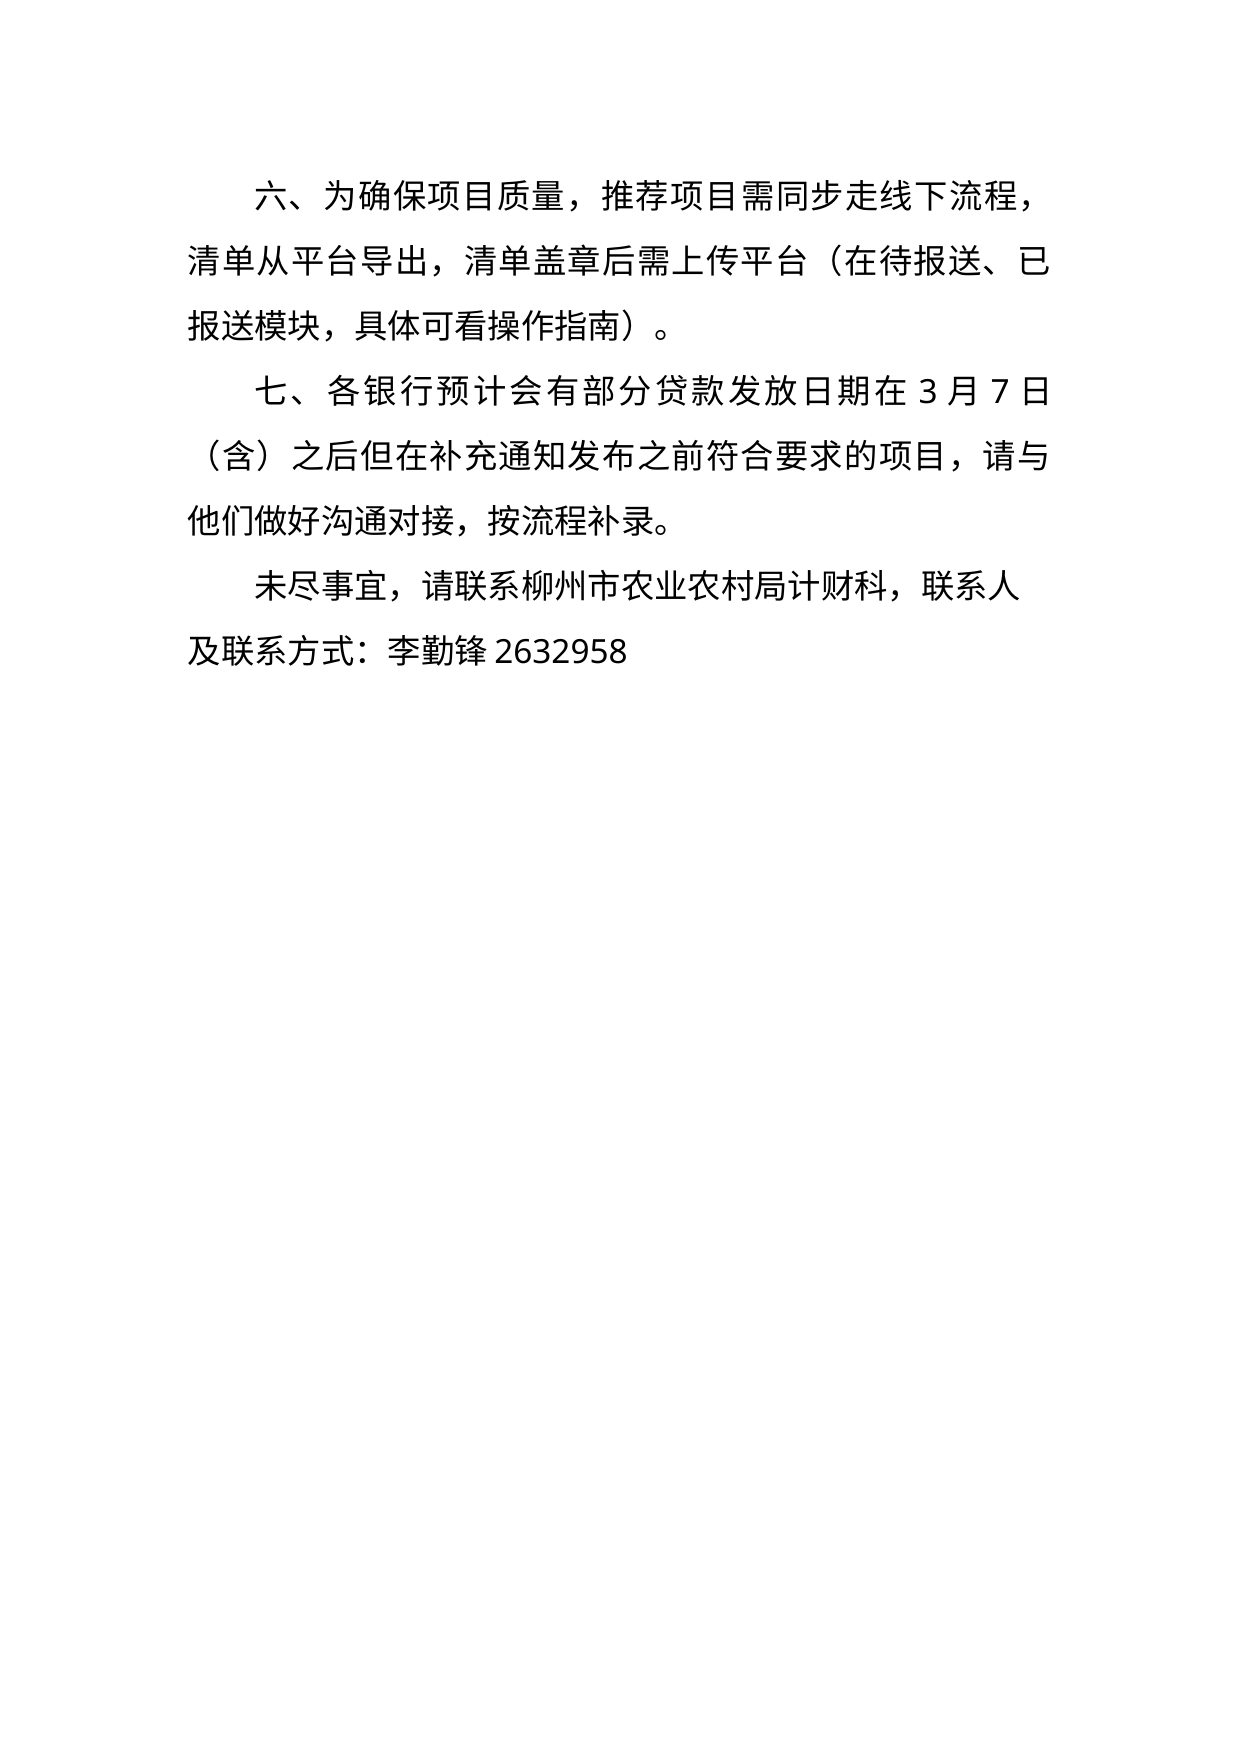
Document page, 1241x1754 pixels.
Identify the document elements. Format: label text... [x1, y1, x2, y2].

text 七、各银行预计会有部分贷款发放日期在3月7日（含）之后但在补充通知发布之前符合要求的项目，请与他们做好沟通对接，按流程补录。 [187, 357, 1053, 552]
text 未尽事宜，请联系柳州市农业农村局计财科，联系人及联系方式：李勤锋2632958 [187, 552, 1053, 682]
text 六、为确保项目质量，推荐项目需同步走线下流程，清单从平台导出，清单盖章后需上传平台（在待报送、已报送模块，具体可看操作指南）。 [187, 162, 1053, 357]
